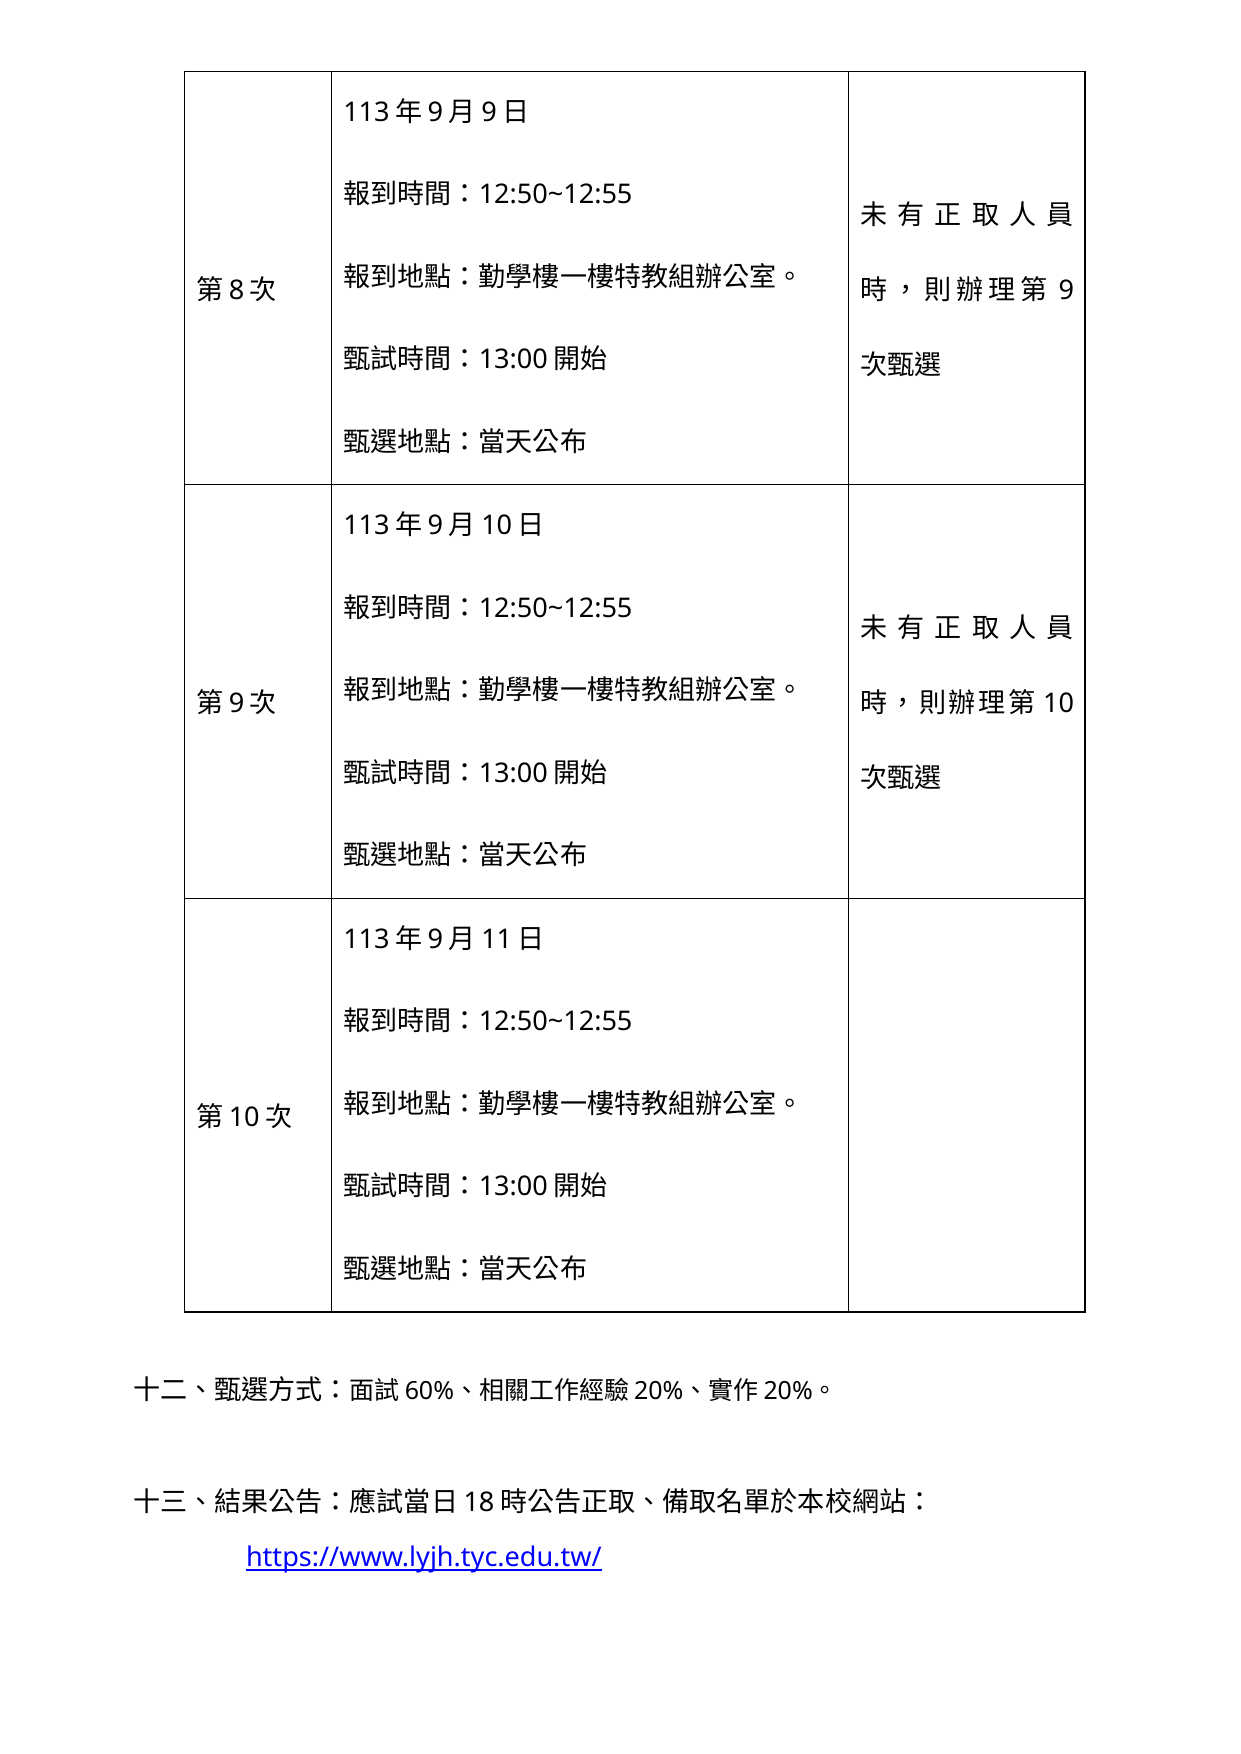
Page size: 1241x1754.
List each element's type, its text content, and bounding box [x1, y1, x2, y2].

list 十三、結果公告：應試當日18時公告正取、備取名單於本校網站： https://www.lyjh.tyc.edu.tw/ [133, 1462, 1137, 1575]
table_cell 未有正取人員時，則辦理第10次甄選 [849, 485, 1084, 898]
table_cell 113年9月9日 報到時間：12:50~12:55 報到地點：勤學樓一樓特教組辦公室。 甄試時間：13:00開始 甄選地點：當天公布 [332, 72, 848, 484]
table_cell [849, 899, 1084, 1311]
text 十二、甄選方式：面試60%、相關工作經驗20%、實作20%。 [133, 1350, 1137, 1425]
table_cell 第10次 [185, 899, 331, 1311]
table_cell 113年9月11日 報到時間：12:50~12:55 報到地點：勤學樓一樓特教組辦公室。 甄試時間：13:00開始 甄選地點：當天公布 [332, 899, 848, 1311]
table_cell 113年9月10日 報到時間：12:50~12:55 報到地點：勤學樓一樓特教組辦公室。 甄試時間：13:00開始 甄選地點：當天公布 [332, 485, 848, 898]
table_cell 第8次 [185, 72, 331, 484]
table_cell 未有正取人員時，則辦理第9次甄選 [849, 72, 1084, 484]
table_cell 第9次 [185, 485, 331, 898]
